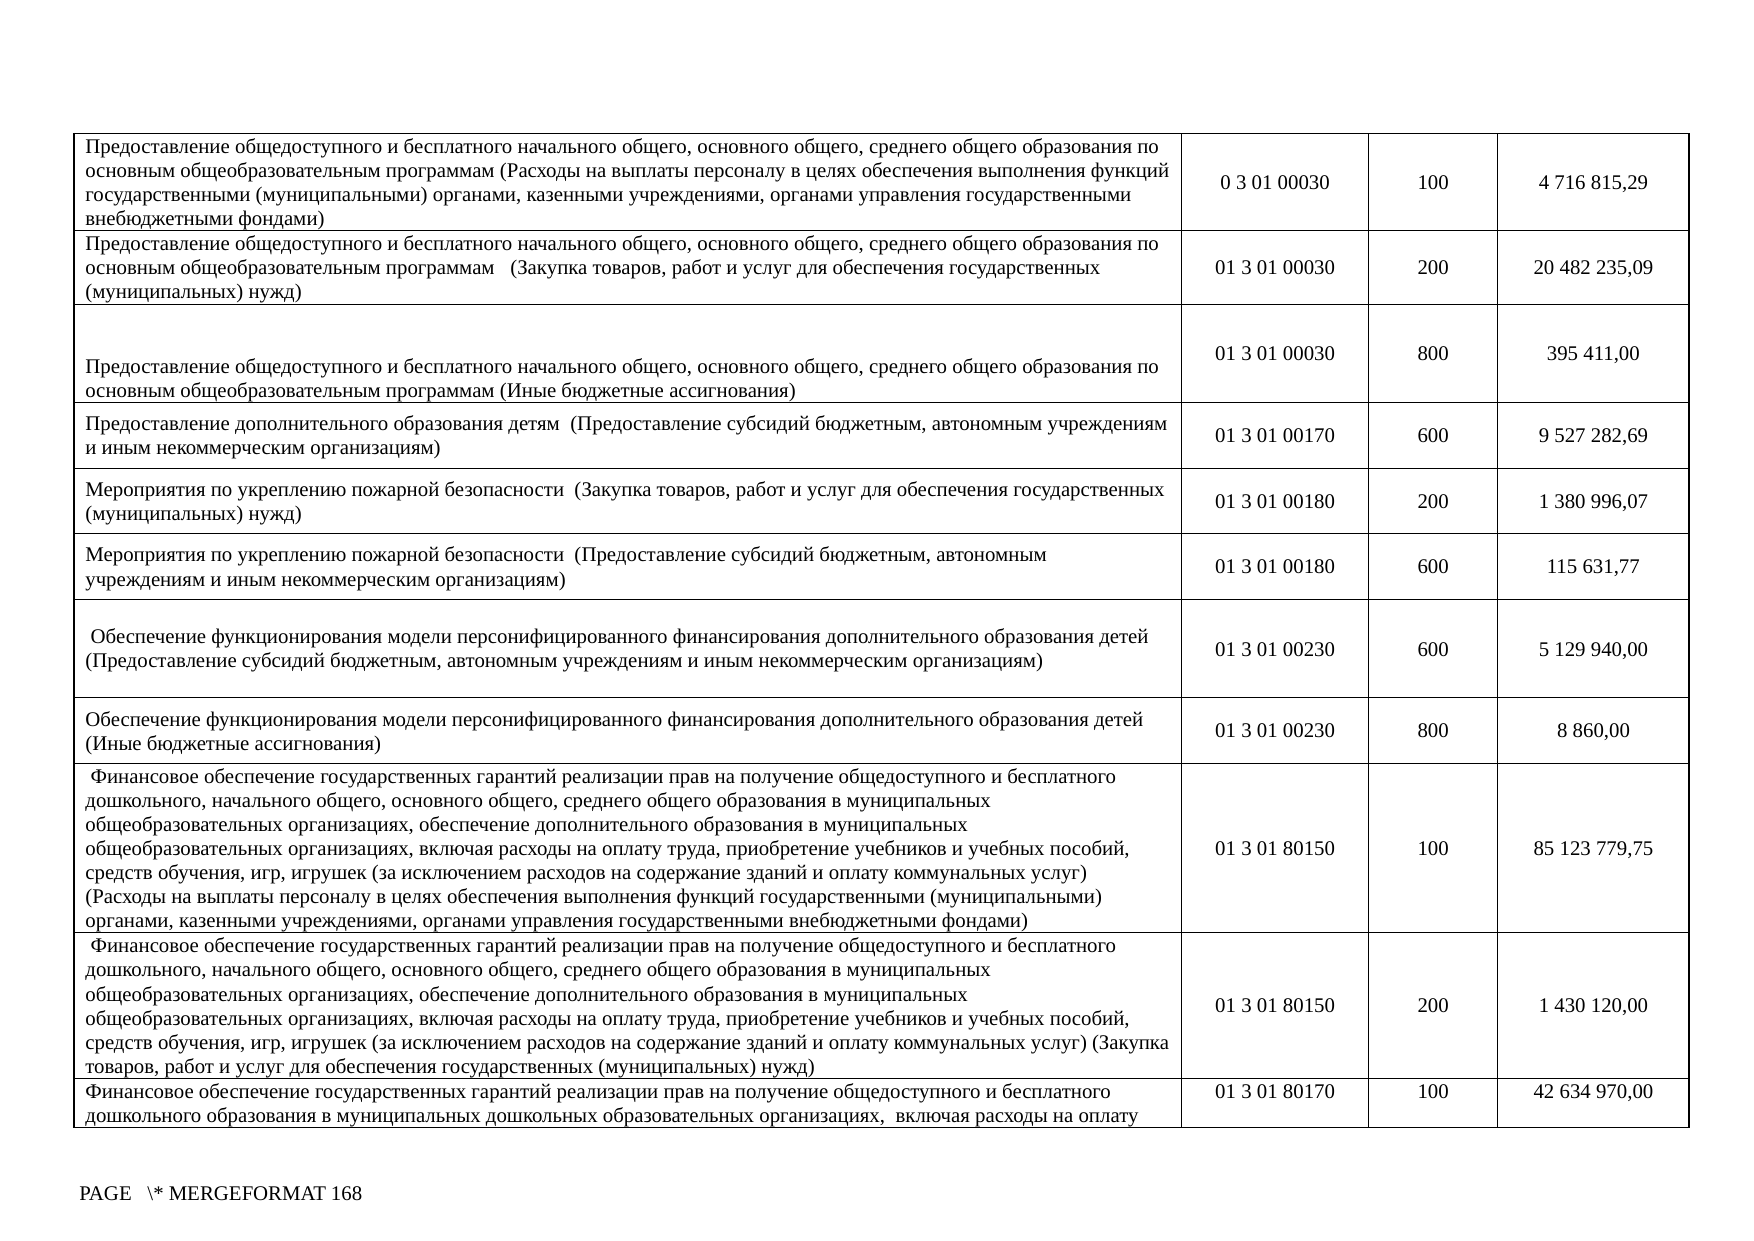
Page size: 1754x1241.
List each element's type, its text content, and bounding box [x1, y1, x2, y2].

table_cell Мероприятия по укреплению пожарной безопасности (Закупка товаров, работ и услуг для обеспечения государственных (муниципальных) нужд) [75, 469, 1181, 533]
table_cell Предоставление общедоступного и бесплатного начального общего, основного общего, среднего общего образования по основным общеобразовательным программам (Закупка товаров, работ и услуг для обеспечения государственных (муниципальных) нужд) [75, 231, 1181, 303]
table_cell Предоставление дополнительного образования детям (Предоставление субсидий бюджетным, автономным учреждениям и иным некоммерческим организациям) [75, 403, 1181, 467]
table_cell 800 [1369, 698, 1497, 763]
table_cell 01 3 01 00180 [1182, 469, 1368, 533]
table_cell 0 3 01 00030 [1182, 134, 1368, 230]
table_cell 01 3 01 80170 [1182, 1079, 1368, 1127]
table_cell Мероприятия по укреплению пожарной безопасности (Предоставление субсидий бюджетным, автономным учреждениям и иным некоммерческим организациям) [75, 534, 1181, 599]
table_cell 01 3 01 00180 [1182, 534, 1368, 599]
table_cell 01 3 01 00030 [1182, 231, 1368, 303]
table_cell 200 [1369, 933, 1497, 1078]
table_cell 01 3 01 00170 [1182, 403, 1368, 467]
table_cell Финансовое обеспечение государственных гарантий реализации прав на получение общедоступного и бесплатного дошкольного, начального общего, основного общего, среднего общего образования в муниципальных общеобразовательных организациях, обеспечение дополнительного образования в муниципальных общеобразовательных организациях, включая расходы на оплату труда, приобретение учебников и учебных пособий, средств обучения, игр, игрушек (за исключением расходов на содержание зданий и оплату коммунальных услуг) (Расходы на выплаты персоналу в целях обеспечения выполнения функций государственными (муниципальными) органами, казенными учреждениями, органами управления государственными внебюджетными фондами) [75, 764, 1181, 932]
table_cell 100 [1369, 764, 1497, 932]
table_cell 200 [1369, 231, 1497, 303]
table_cell 5 129 940,00 [1498, 600, 1688, 697]
table_cell Предоставление общедоступного и бесплатного начального общего, основного общего, среднего общего образования по основным общеобразовательным программам (Иные бюджетные ассигнования) [75, 305, 1181, 402]
table_cell 4 716 815,29 [1498, 134, 1688, 230]
table_cell 100 [1369, 134, 1497, 230]
table_cell Предоставление общедоступного и бесплатного начального общего, основного общего, среднего общего образования по основным общеобразовательным программам (Расходы на выплаты персоналу в целях обеспечения выполнения функций государственными (муниципальными) органами, казенными учреждениями, органами управления государственными внебюджетными фондами) [75, 134, 1181, 230]
table_cell Финансовое обеспечение государственных гарантий реализации прав на получение общедоступного и бесплатного дошкольного, начального общего, основного общего, среднего общего образования в муниципальных общеобразовательных организациях, обеспечение дополнительного образования в муниципальных общеобразовательных организациях, включая расходы на оплату труда, приобретение учебников и учебных пособий, средств обучения, игр, игрушек (за исключением расходов на содержание зданий и оплату коммунальных услуг) (Закупка товаров, работ и услуг для обеспечения государственных (муниципальных) нужд) [75, 933, 1181, 1078]
table_cell 600 [1369, 534, 1497, 599]
table_cell 85 123 779,75 [1498, 764, 1688, 932]
table_cell 600 [1369, 403, 1497, 467]
table_cell 42 634 970,00 [1498, 1079, 1688, 1127]
table_cell Обеспечение функционирования модели персонифицированного финансирования дополнительного образования детей (Иные бюджетные ассигнования) [75, 698, 1181, 763]
table_cell 01 3 01 00030 [1182, 305, 1368, 402]
table_cell 1 430 120,00 [1498, 933, 1688, 1078]
table_cell 9 527 282,69 [1498, 403, 1688, 467]
table_cell 800 [1369, 305, 1497, 402]
table_cell 01 3 01 00230 [1182, 698, 1368, 763]
table_cell 395 411,00 [1498, 305, 1688, 402]
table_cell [75, 1079, 1181, 1127]
table_cell Обеспечение функционирования модели персонифицированного финансирования дополнительного образования детей (Предоставление субсидий бюджетным, автономным учреждениям и иным некоммерческим организациям) [75, 600, 1181, 697]
table_cell 200 [1369, 469, 1497, 533]
table_cell 01 3 01 80150 [1182, 933, 1368, 1078]
table_cell 01 3 01 00230 [1182, 600, 1368, 697]
table_cell 8 860,00 [1498, 698, 1688, 763]
table_cell 600 [1369, 600, 1497, 697]
table_cell 100 [1369, 1079, 1497, 1127]
table_cell 20 482 235,09 [1498, 231, 1688, 303]
table_cell 1 380 996,07 [1498, 469, 1688, 533]
table_cell 01 3 01 80150 [1182, 764, 1368, 932]
table_cell 115 631,77 [1498, 534, 1688, 599]
